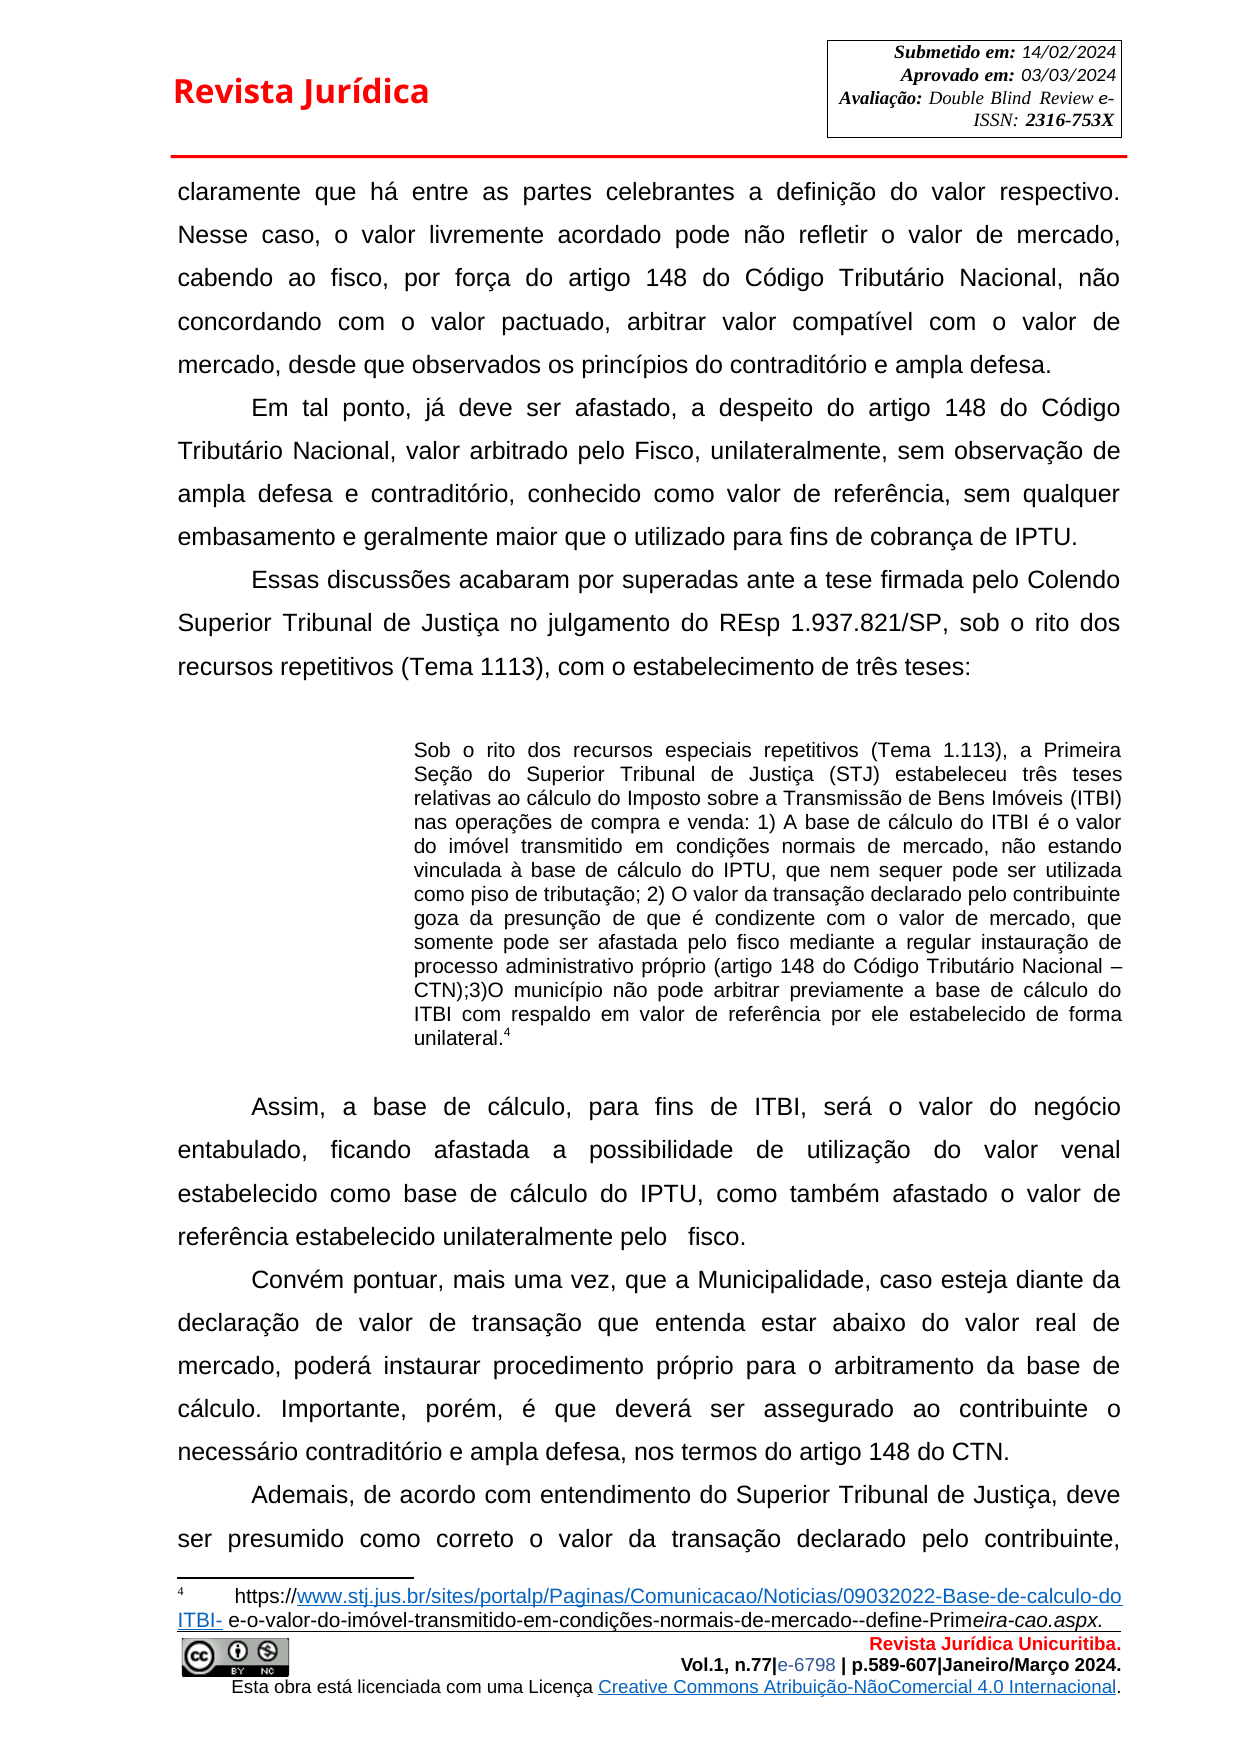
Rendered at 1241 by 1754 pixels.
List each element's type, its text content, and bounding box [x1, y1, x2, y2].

picture [181, 1638, 290, 1677]
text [177, 1481, 1122, 1552]
text Convém pontuar, mais uma vez, que a Municipalidade, caso esteja diante da declaração de valor de transação que entenda estar abaixo do valor real de mercado, poderá instaurar procedimento próprio para o arbitramento da base de cálculo. Importante, porém, é que deverá ser assegurado ao contribuinte o necessário contraditório e ampla defesa, nos termos do artigo 148 do CTN. [177, 1265, 1122, 1466]
text Sob o rito dos recursos especiais repetitivos (Tema 1.113), a Primeira Seção do Superior Tribunal de Justiça (STJ) estabeleceu três teses relativas ao cálculo do Imposto sobre a Transmissão de Bens Imóveis (ITBI) nas operações de compra e venda: 1) A base de cálculo do ITBI é o valor do imóvel transmitido em condições normais de mercado, não estando vinculada à base de cálculo do IPTU, que nem sequer pode ser utilizada como piso de tributação; 2) O valor da transação declarado pelo contribuinte goza da presunção de que é condizente com o valor de mercado, que somente pode ser afastada pelo fisco mediante a regular instauração de processo administrativo próprio (artigo 148 do Código Tributário Nacional – CTN);3)O município não pode arbitrar previamente a base de cálculo do ITBI com respaldo em valor de referência por ele estabelecido de forma unilateral. [413, 738, 1122, 1049]
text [177, 177, 1122, 378]
text Essas discussões acabaram por superadas ante a tese firmada pelo Colendo Superior Tribunal de Justiça no julgamento do REsp 1.937.821/SP, sob o rito dos recursos repetitivos (Tema 1113), com o estabelecimento de três teses: [177, 565, 1122, 680]
text Assim, a base de cálculo, para fins de ITBI, será o valor do negócio entabulado, ficando afastada a possibilidade de utilização do valor venal estabelecido como base de cálculo do IPTU, como também afastado o valor de referência estabelecido unilateralmente pelo fisco. [177, 1092, 1122, 1251]
text Em tal ponto, já deve ser afastado, a despeito do artigo 148 do Código Tributário Nacional, valor arbitrado pelo Fisco, unilateralmente, sem observação de ampla defesa e contraditório, conhecido como valor de referência, sem qualquer embasamento e geralmente maior que o utilizado para fins de cobrança de IPTU. [177, 393, 1122, 551]
